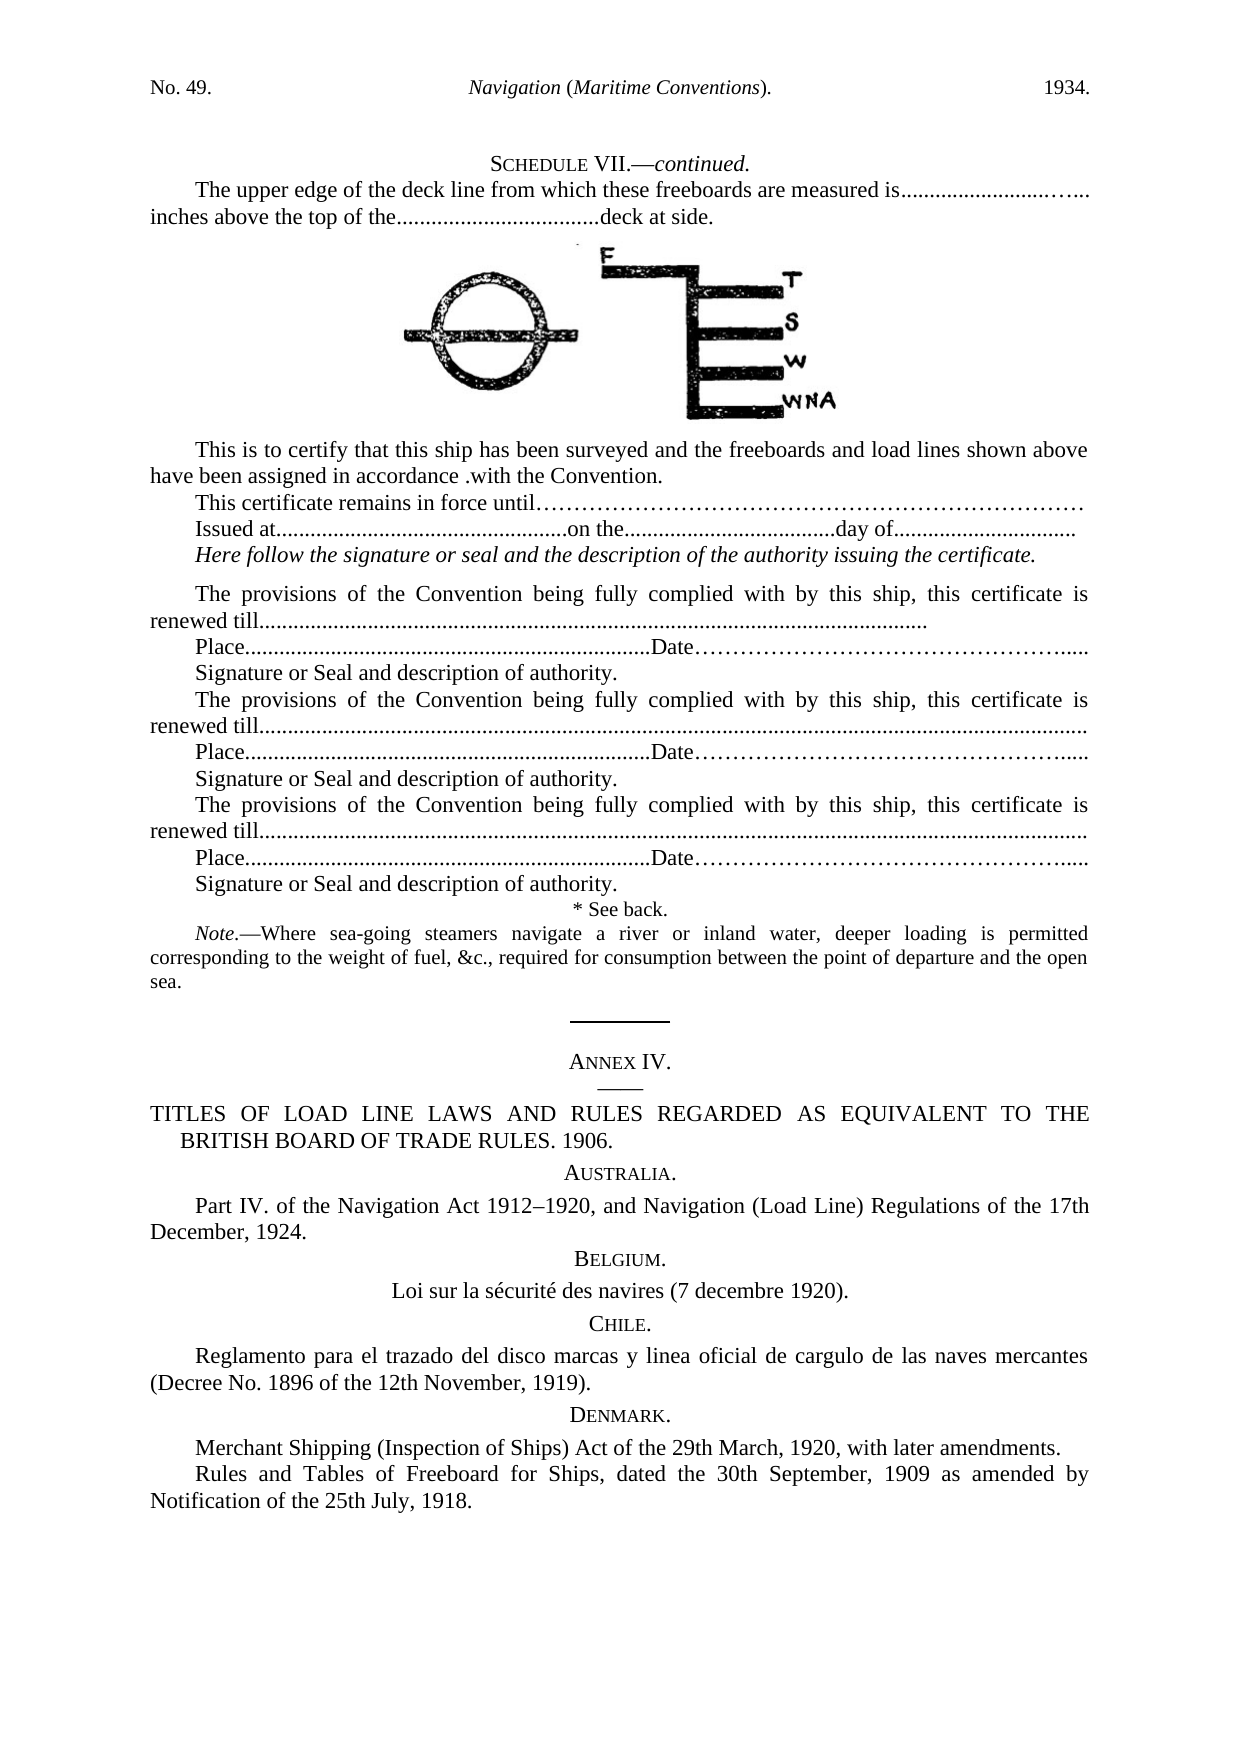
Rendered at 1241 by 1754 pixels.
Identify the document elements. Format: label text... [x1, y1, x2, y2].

text Note.—Where sea-going steamers navigate a river or inland water, deeper loading is permitted corresponding to the weight of fuel, &c., required for consumption between the point of departure and the open sea. [150, 921, 1090, 993]
text inches above the top of the deck at side. [150, 203, 1090, 229]
text Denmark. [150, 1402, 1090, 1428]
text Loi sur la sécurité des navires (7 decembre 1920). [150, 1277, 1090, 1304]
text The provisions of the Convention being fully complied with by this ship, this certificate is renewed till................................................................................................................................................. [150, 686, 1090, 738]
text This certificate remains in force until……………………………………………………………… [150, 489, 1090, 515]
text Rules and Tables of Freeboard for Ships, dated the 30th September, 1909 as amended by Notification of the 25th July, 1918. [150, 1461, 1090, 1513]
text Signature or Seal and description of authority. [150, 870, 1090, 897]
text Issued at...................................................on the.....................................day of................................ [150, 515, 1090, 541]
text Australia. [150, 1159, 1090, 1186]
text Merchant Shipping (Inspection of Ships) Act of the 29th March, 1920, with later amendments. [150, 1434, 1090, 1461]
text Belgium. [150, 1245, 1090, 1271]
text Part IV. of the Navigation Act 1912–1920, and Navigation (Load Line) Regulations of the 17th December, 1924. [150, 1192, 1090, 1245]
text * See back. [150, 897, 1090, 921]
text Reglamento para el trazado del disco marcas y linea oficial de cargulo de las naves mercantes (Decree No. 1896 of the 12th November, 1919). [150, 1343, 1090, 1395]
text Chile. [150, 1310, 1090, 1336]
picture [398, 241, 842, 424]
text Signature or Seal and description of authority. [150, 659, 1090, 686]
text Annex IV. [150, 1048, 1090, 1074]
text Place.......................................................................Date…………………………………………..... [150, 633, 1090, 659]
text This is to certify that this ship has been surveyed and the freeboards and load lines shown above have been assigned in accordance .with the Convention. [150, 436, 1090, 489]
text Here follow the signature or seal and the description of the authority issuing the certificate. [150, 541, 1090, 568]
text Schedule VII.—continued. [150, 150, 1090, 176]
text The provisions of the Convention being fully complied with by this ship, this certificate is renewed till..................................................................................................................... [150, 580, 1090, 633]
text Signature or Seal and description of authority. [150, 765, 1090, 791]
text Place.......................................................................Date…………………………………………..... [150, 738, 1090, 765]
text Place.......................................................................Date…………………………………………..... [150, 844, 1090, 870]
text The upper edge of the deck line from which these freeboards are measured is …... [150, 176, 1090, 203]
text —— [150, 1074, 1090, 1101]
text TITLES OF LOAD LINE LAWS AND RULES REGARDED AS EQUIVALENT TO THE BRITISH BOARD OF TRADE RULES. 1906. [150, 1101, 1090, 1153]
text The provisions of the Convention being fully complied with by this ship, this certificate is renewed till................................................................................................................................................. [150, 791, 1090, 844]
